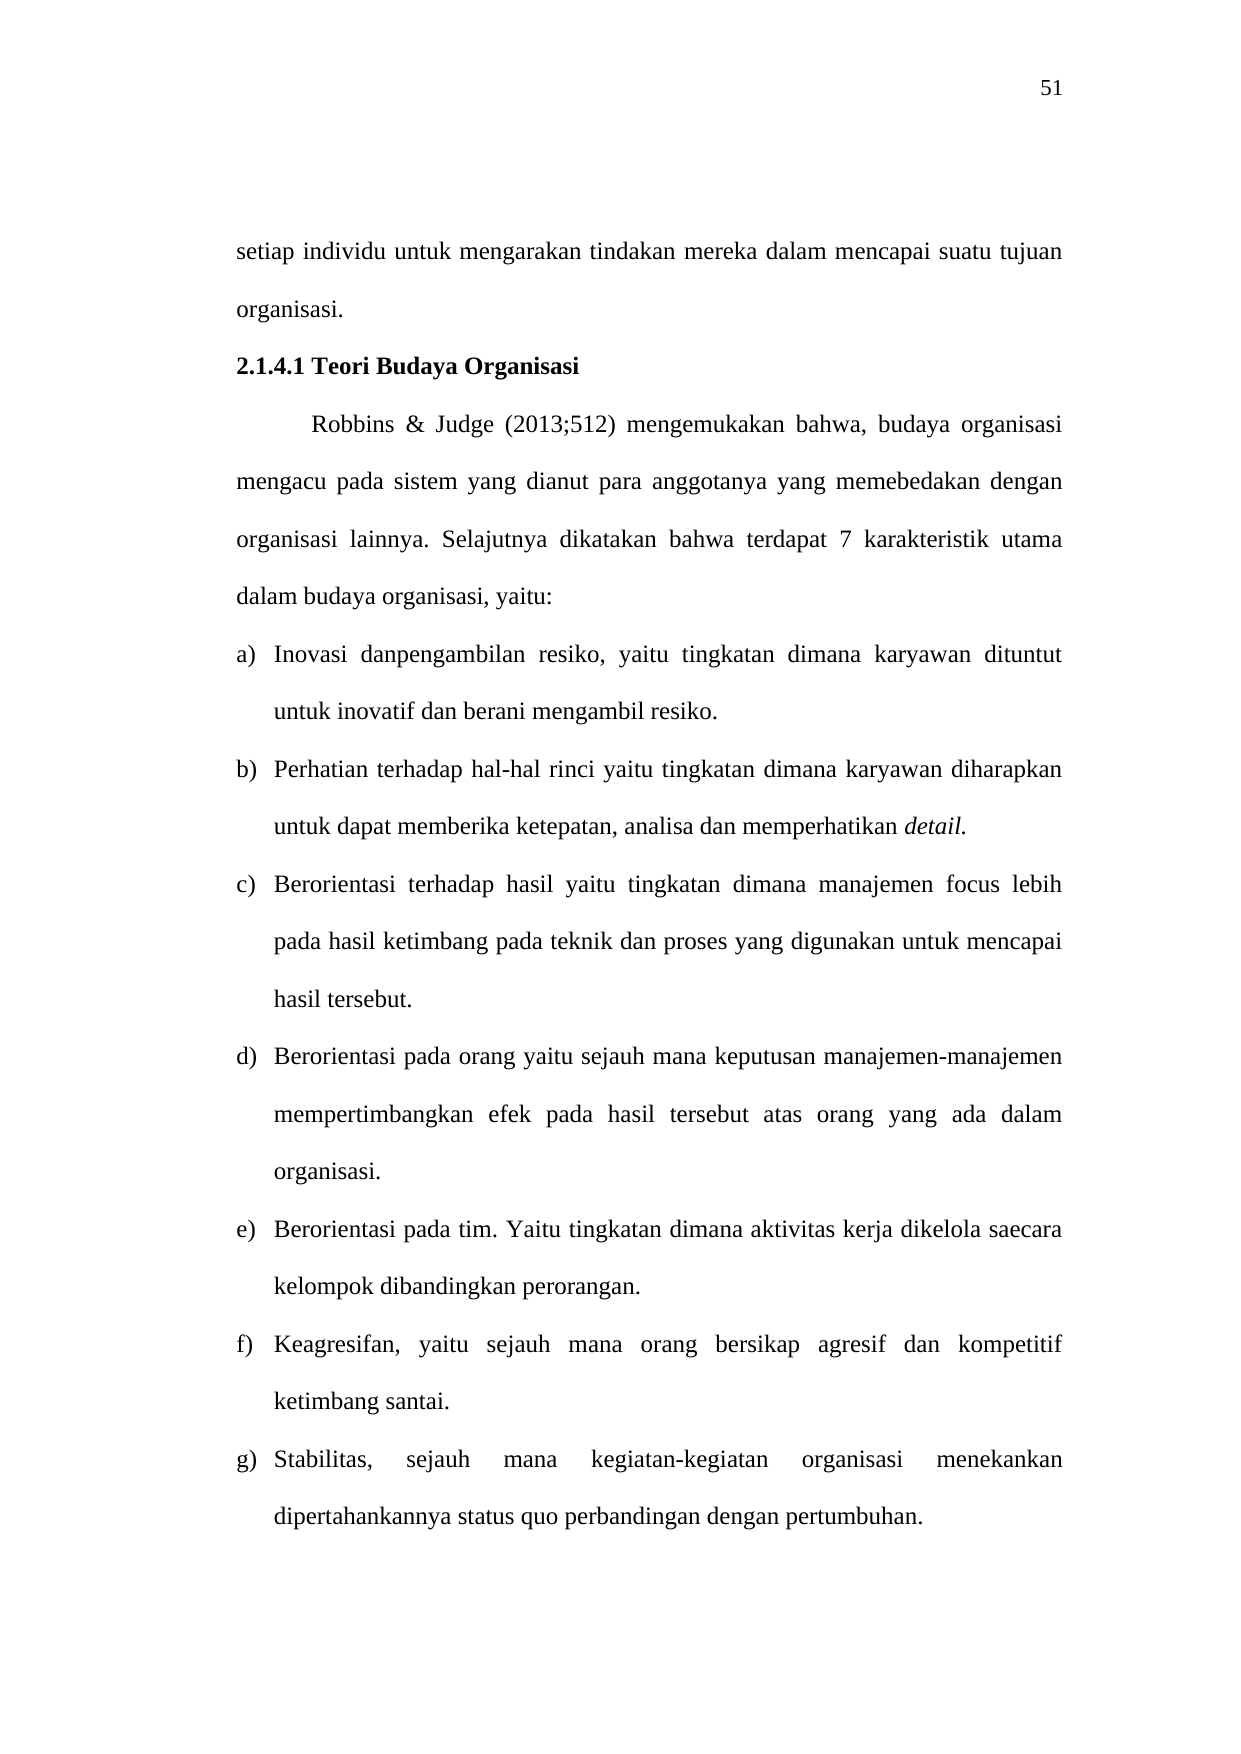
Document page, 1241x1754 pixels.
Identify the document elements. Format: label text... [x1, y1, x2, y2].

subtitle Berorientasi terhadap hasil yaitu tingkatan dimana manajemen focus lebih pada hasil ketimbang pada teknik dan proses yang digunakan untuk mencapai hasil tersebut. [236, 869, 1063, 1012]
subtitle Perhatian terhadap hal-hal rinci yaitu tingkatan dimana karyawan diharapkan untuk dapat memberika ketepatan, analisa dan memperhatikan detail. [236, 754, 1063, 840]
subtitle Berorientasi pada tim. Yaitu tingkatan dimana aktivitas kerja dikelola saecara kelompok dibandingkan perorangan. [236, 1214, 1063, 1300]
subtitle Berorientasi pada orang yaitu sejauh mana keputusan manajemen-manajemen mempertimbangkan efek pada hasil tersebut atas orang yang ada dalam organisasi. [236, 1041, 1063, 1185]
subtitle Keagresifan, yaitu sejauh mana orang bersikap agresif dan kompetitif ketimbang santai. [236, 1329, 1063, 1415]
subtitle Stabilitas, sejauh mana kegiatan-kegiatan organisasi menekankan dipertahankannya status quo perbandingan dengan pertumbuhan. [236, 1444, 1063, 1530]
subtitle Robbins & Judge (2013;512) mengemukakan bahwa, budaya organisasi mengacu pada sistem yang dianut para anggotanya yang memebedakan dengan organisasi lainnya. Selajutnya dikatakan bahwa terdapat 7 karakteristik utama dalam budaya organisasi, yaitu: [236, 409, 1063, 610]
subtitle Inovasi danpengambilan resiko, yaitu tingkatan dimana karyawan dituntut untuk inovatif dan berani mengambil resiko. [236, 639, 1063, 725]
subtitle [236, 236, 1063, 322]
subtitle 2.1.4.1 Teori Budaya Organisasi [236, 351, 1063, 380]
